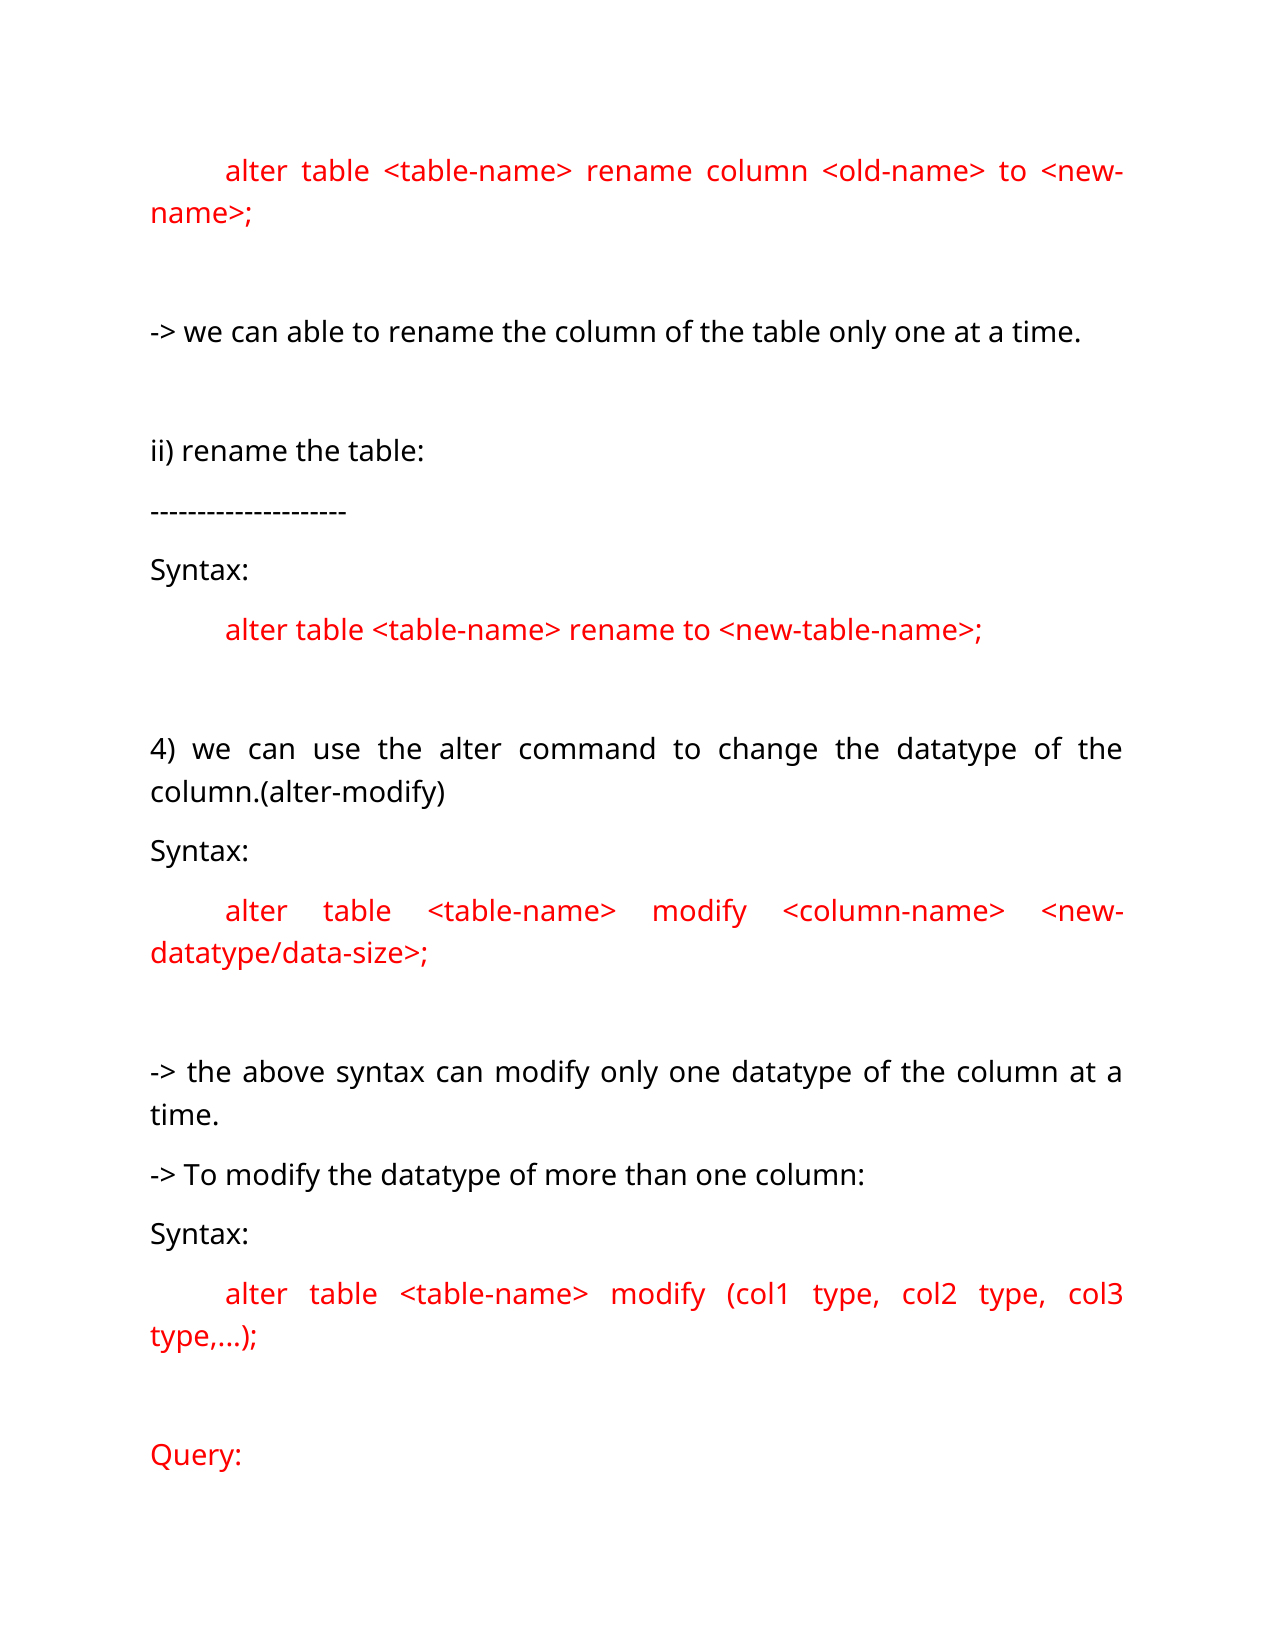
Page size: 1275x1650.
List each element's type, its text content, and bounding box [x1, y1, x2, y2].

text -> we can able to rename the column of the table only one at a time. [150, 312, 1125, 351]
text 4) we can use the alter command to change the datatype of the column.(alter-modify) [150, 728, 1125, 811]
text ii) rename the table: [150, 431, 1125, 470]
text -> To modify the datatype of more than one column: [150, 1154, 1125, 1194]
text Syntax: [150, 1213, 1125, 1253]
text Query: [150, 1435, 1125, 1474]
text alter table <table-name> rename column <old-name> to <new-name>; [150, 150, 1125, 232]
text -> the above syntax can modify only one datatype of the column at a time. [150, 1052, 1125, 1134]
text alter table <table-name> modify <column-name> <new-datatype/data-size>; [150, 890, 1125, 972]
text alter table <table-name> modify (col1 type, col2 type, col3 type,...); [150, 1273, 1125, 1355]
text Syntax: [150, 830, 1125, 870]
text alter table <table-name> rename to <new-table-name>; [150, 609, 1125, 649]
text --------------------- [150, 490, 1125, 530]
text Syntax: [150, 550, 1125, 589]
